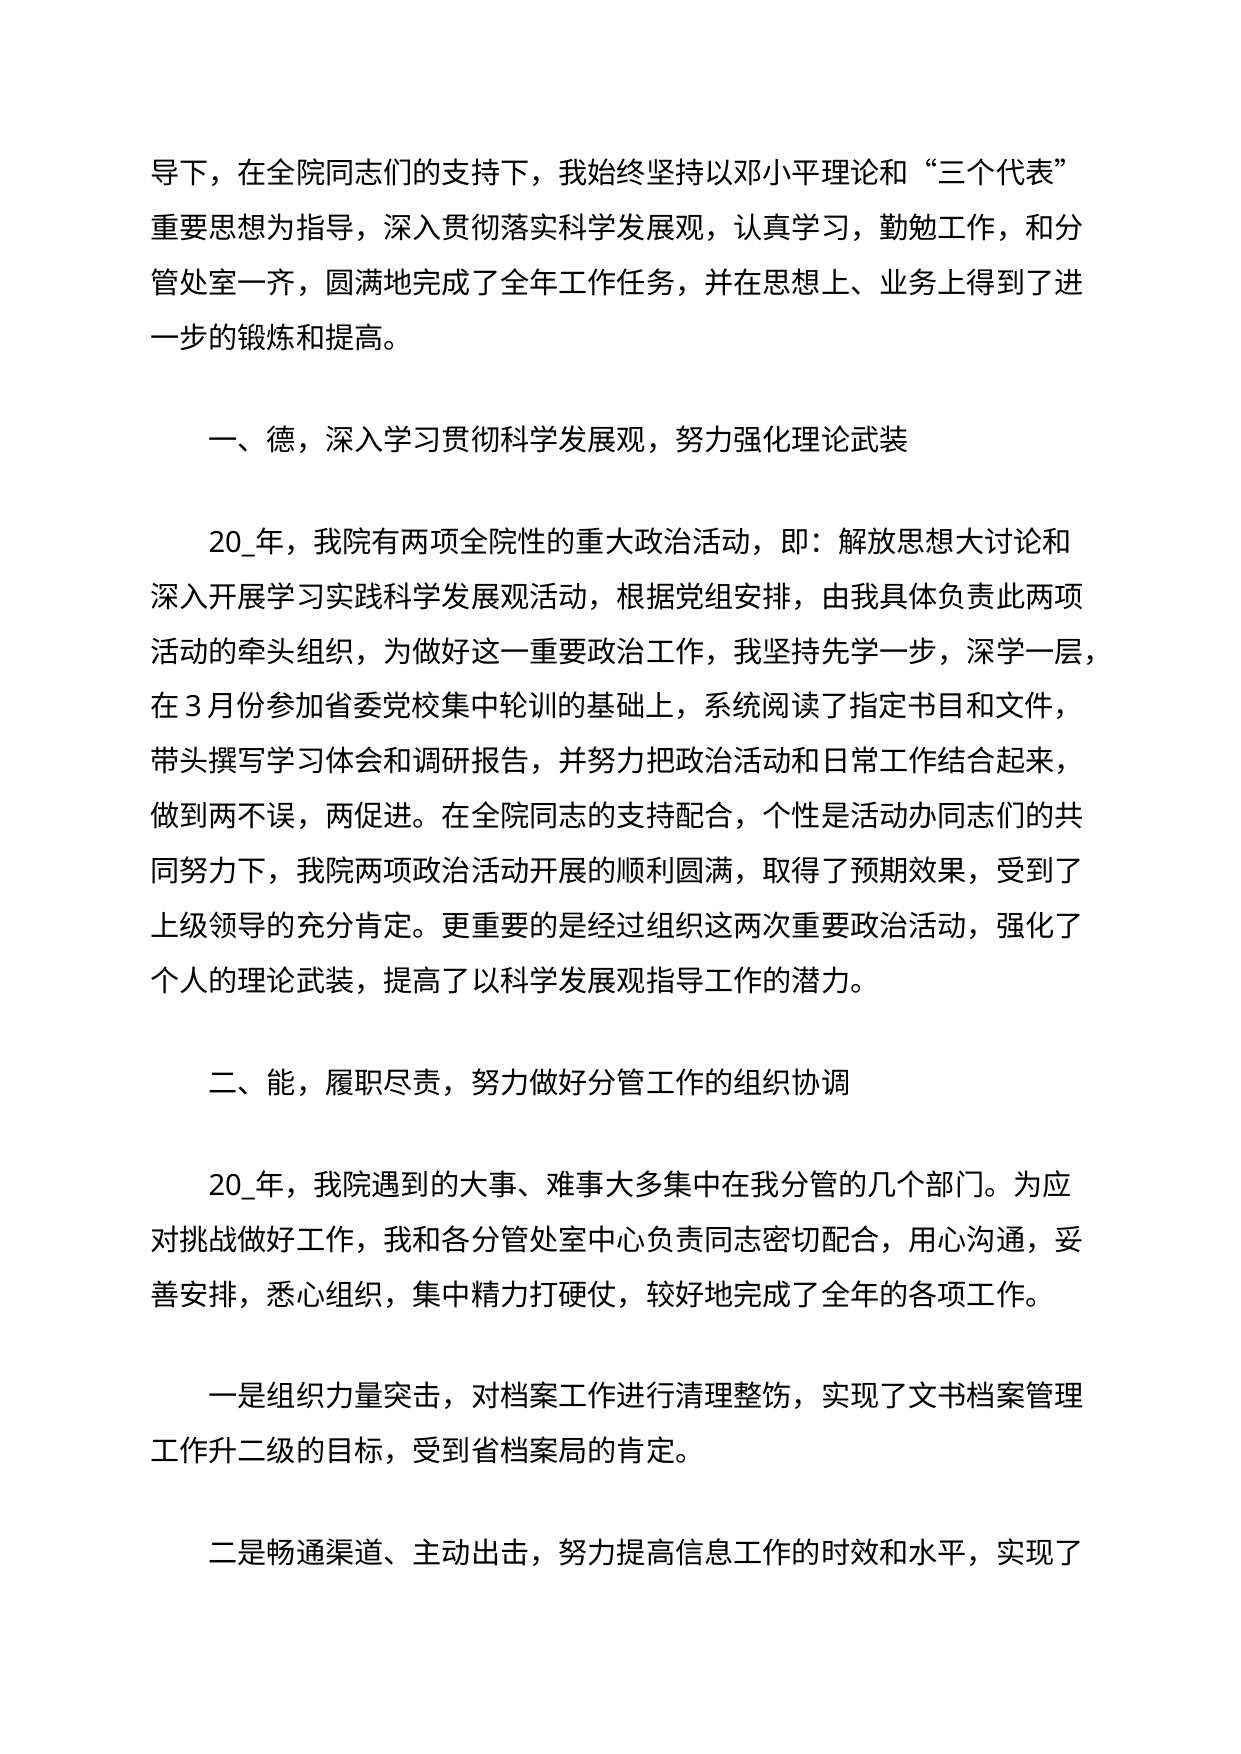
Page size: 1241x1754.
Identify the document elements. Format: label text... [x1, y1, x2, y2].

text 一是组织力量突击，对档案工作进行清理整饬，实现了文书档案管理工作升二级的目标，受到省档案局的肯定。 [150, 1373, 1090, 1470]
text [150, 150, 1090, 357]
text 20_年，我院遇到的大事、难事大多集中在我分管的几个部门。为应对挑战做好工作，我和各分管处室中心负责同志密切配合，用心沟通，妥善安排，悉心组织，集中精力打硬仗，较好地完成了全年的各项工作。 [150, 1161, 1090, 1313]
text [150, 1529, 1090, 1572]
text 20_年，我院有两项全院性的重大政治活动，即：解放思想大讨论和深入开展学习实践科学发展观活动，根据党组安排，由我具体负责此两项活动的牵头组织，为做好这一重要政治工作，我坚持先学一步，深学一层，在3月份参加省委党校集中轮训的基础上，系统阅读了指定书目和文件，带头撰写学习体会和调研报告，并努力把政治活动和日常工作结合起来，做到两不误，两促进。在全院同志的支持配合，个性是活动办同志们的共同努力下，我院两项政治活动开展的顺利圆满，取得了预期效果，受到了上级领导的充分肯定。更重要的是经过组织这两次重要政治活动，强化了个人的理论武装，提高了以科学发展观指导工作的潜力。 [150, 518, 1090, 1000]
text 一、德，深入学习贯彻科学发展观，努力强化理论武装 [150, 416, 1090, 459]
text 二、能，履职尽责，努力做好分管工作的组织协调 [150, 1059, 1090, 1102]
